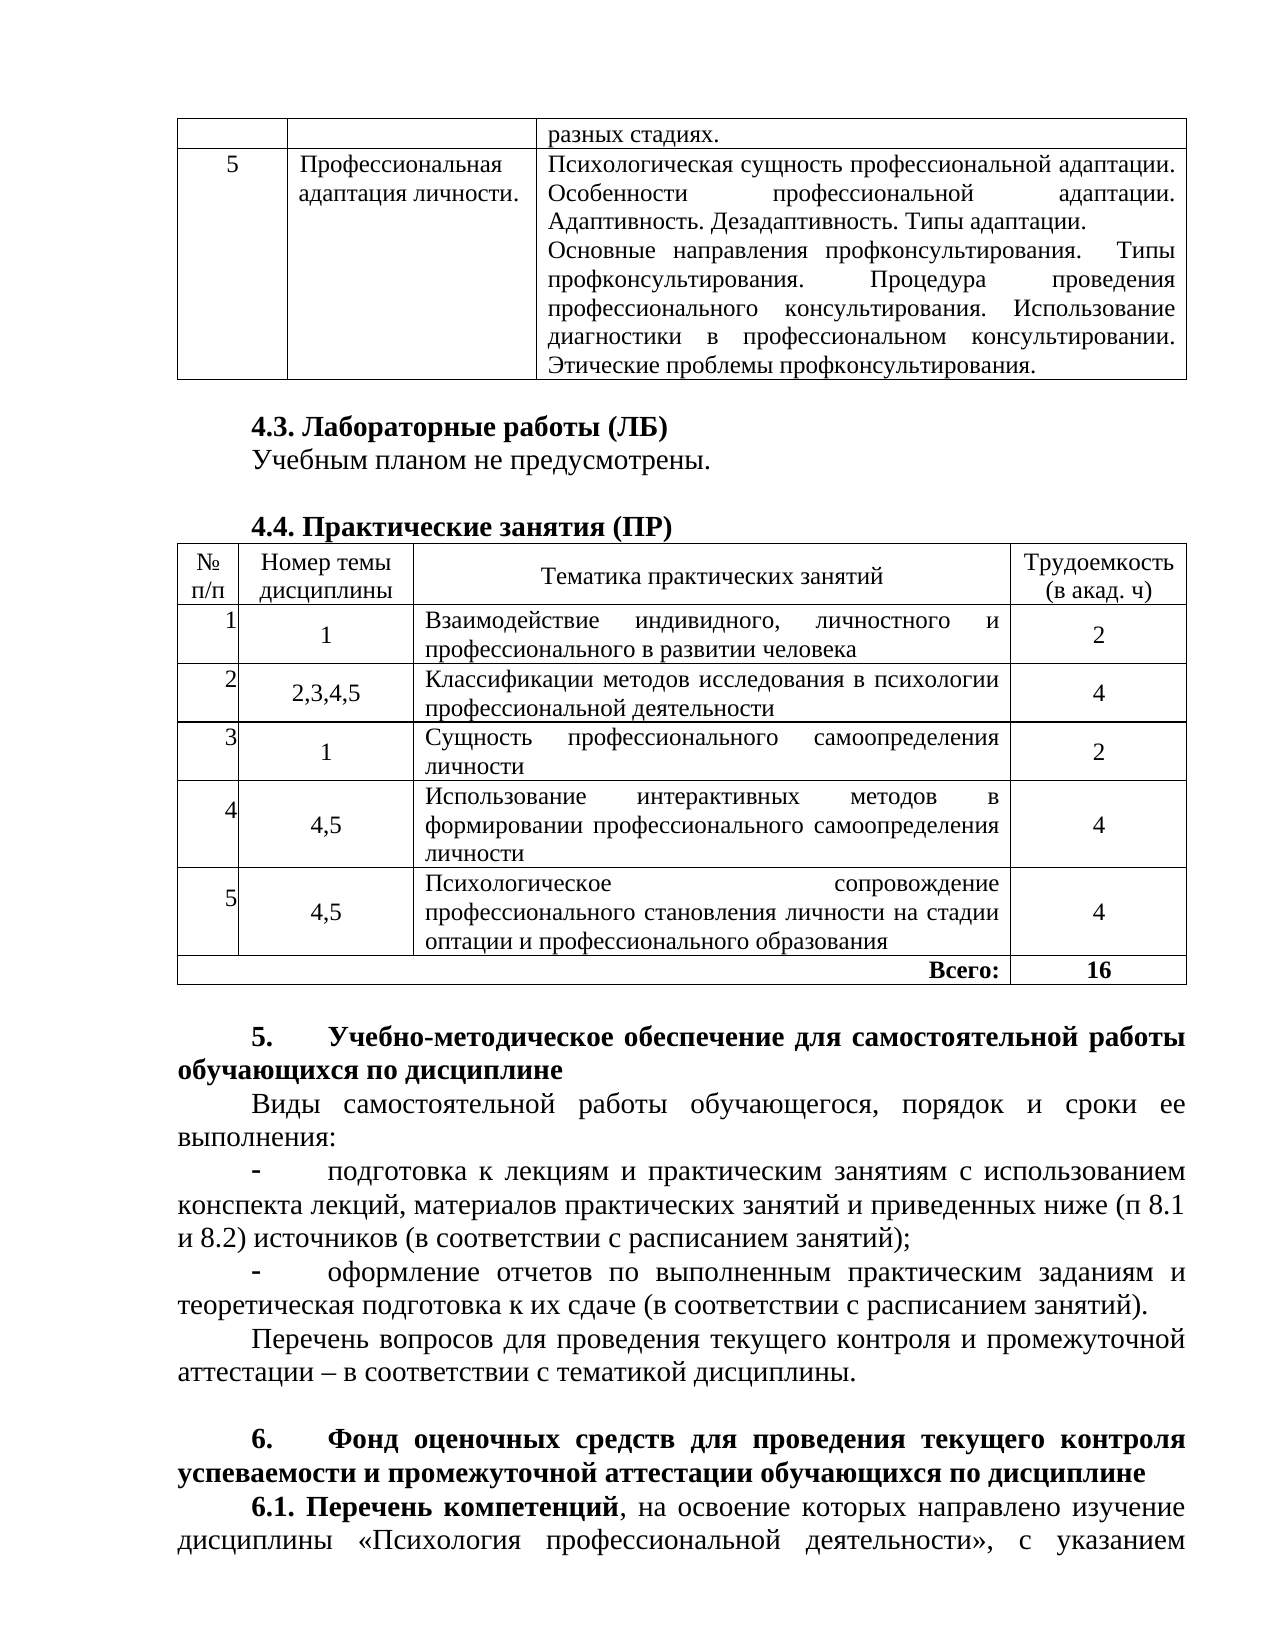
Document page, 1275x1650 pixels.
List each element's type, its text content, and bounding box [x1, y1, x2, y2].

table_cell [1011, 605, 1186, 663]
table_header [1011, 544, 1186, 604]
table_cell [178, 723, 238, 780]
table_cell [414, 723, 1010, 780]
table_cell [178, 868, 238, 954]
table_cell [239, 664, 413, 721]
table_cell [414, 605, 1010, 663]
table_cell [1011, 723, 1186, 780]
list подготовка к лекциям и практическим занятиям с использованием конспекта лекций, материалов практических занятий и приведенных ниже (п 8.1 и 8.2) источников (в соответствии с расписанием занятий); [177, 1153, 1186, 1254]
text Учебным планом не предусмотрены. [177, 442, 1186, 476]
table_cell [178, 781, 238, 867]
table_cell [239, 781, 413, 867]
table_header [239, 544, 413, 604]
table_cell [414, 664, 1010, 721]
list Учебно-методическое обеспечение для самостоятельной работы обучающихся по дисциплине [177, 1019, 1186, 1086]
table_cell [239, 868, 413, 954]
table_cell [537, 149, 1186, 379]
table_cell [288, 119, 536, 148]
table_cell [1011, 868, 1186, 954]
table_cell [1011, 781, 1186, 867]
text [177, 1489, 1186, 1556]
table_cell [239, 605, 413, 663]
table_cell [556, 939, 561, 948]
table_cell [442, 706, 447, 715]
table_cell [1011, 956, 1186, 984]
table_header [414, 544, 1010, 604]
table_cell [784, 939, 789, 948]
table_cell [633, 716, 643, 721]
text Перечень вопросов для проведения текущего контроля и промежуточной аттестации – в соответствии с тематикой дисциплины. [177, 1321, 1186, 1388]
list Фонд оценочных средств для проведения текущего контроля успеваемости и промежуточной аттестации обучающихся по дисциплине [177, 1422, 1186, 1489]
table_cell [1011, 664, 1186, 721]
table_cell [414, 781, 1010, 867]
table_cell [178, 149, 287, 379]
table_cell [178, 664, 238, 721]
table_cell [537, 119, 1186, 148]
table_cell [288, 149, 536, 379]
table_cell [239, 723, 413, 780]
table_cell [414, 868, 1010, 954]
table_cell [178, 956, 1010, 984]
text Виды самостоятельной работы обучающегося, порядок и сроки ее выполнения: [177, 1086, 1186, 1153]
list оформление отчетов по выполненным практическим заданиям и теоретическая подготовка к их сдаче (в соответствии с расписанием занятий). [177, 1254, 1186, 1321]
text 4.4. Практические занятия (ПР) [177, 509, 1186, 543]
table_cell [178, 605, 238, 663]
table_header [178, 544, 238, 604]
text 4.3. Лабораторные работы (ЛБ) [177, 409, 1186, 442]
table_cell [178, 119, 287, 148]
